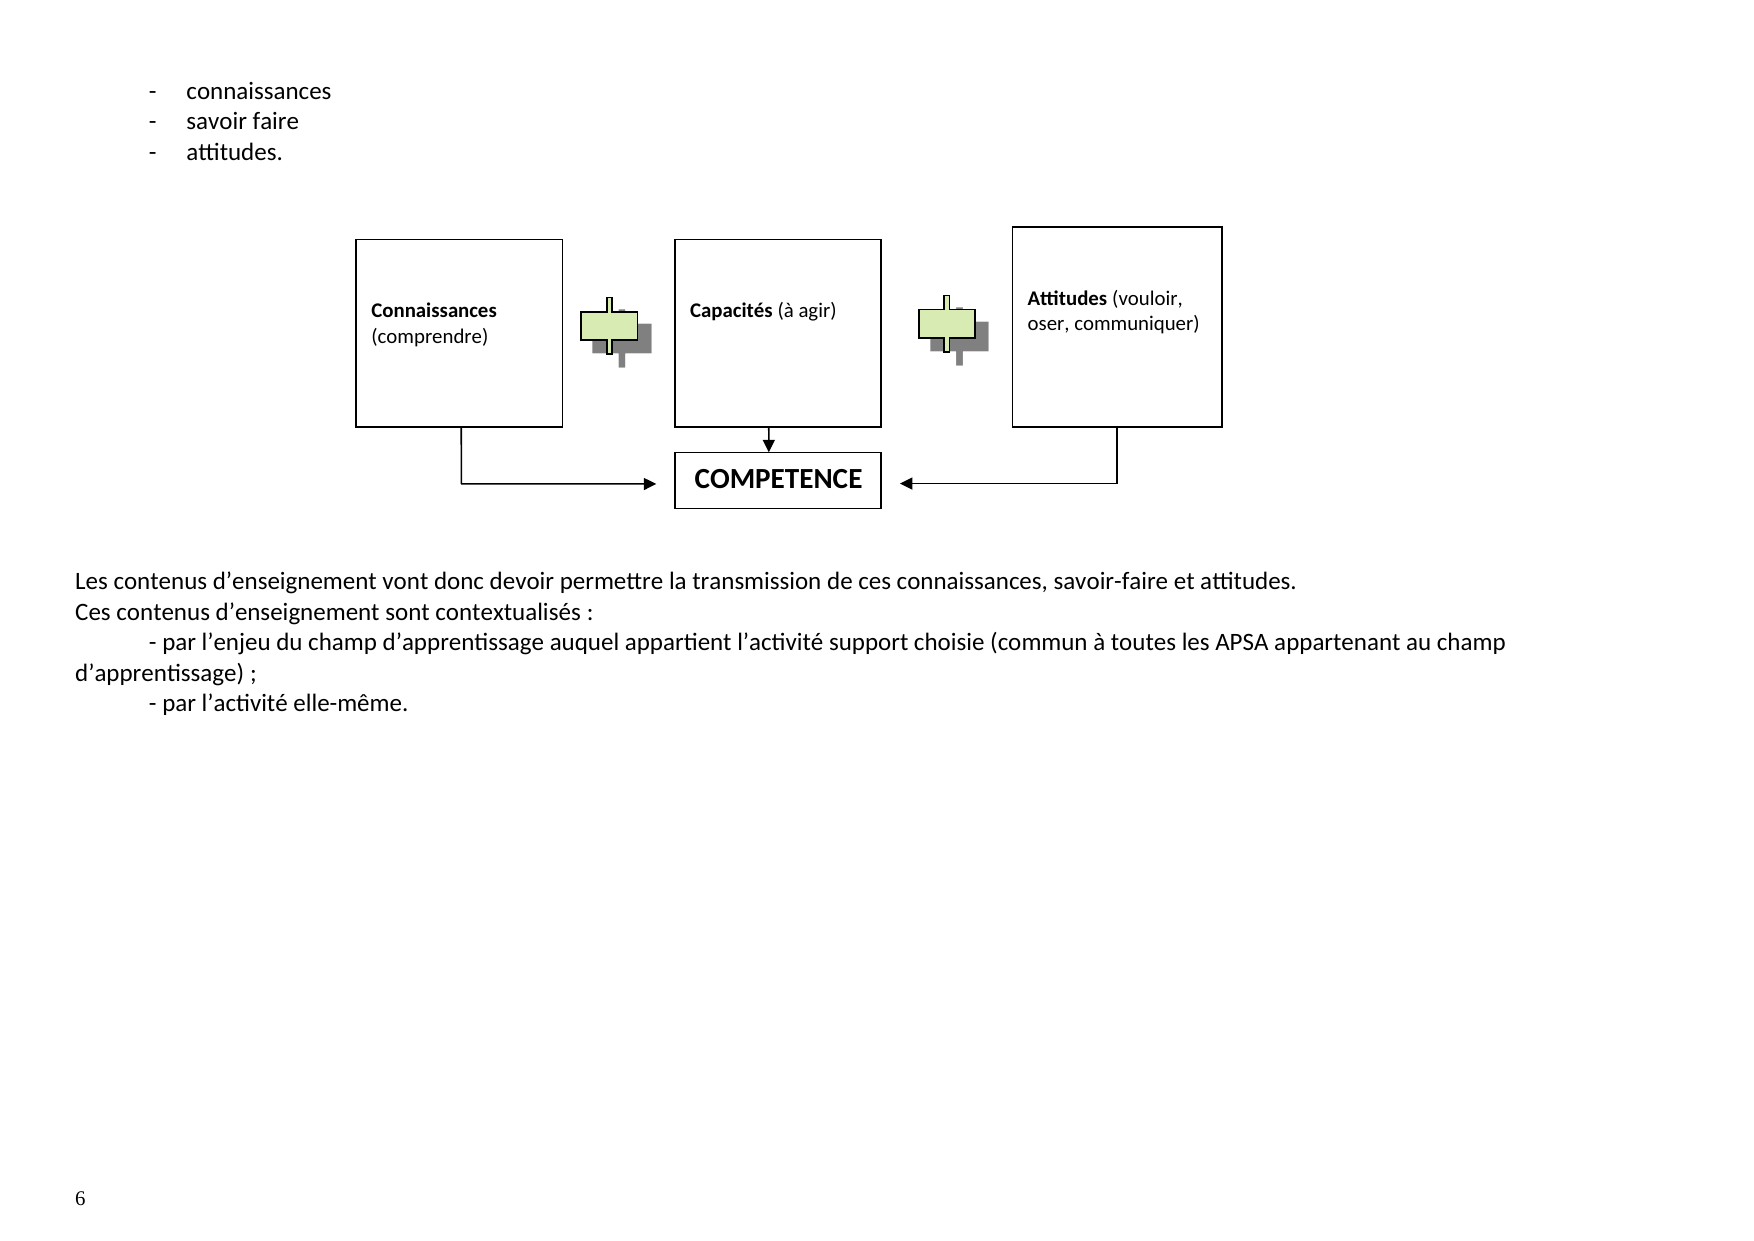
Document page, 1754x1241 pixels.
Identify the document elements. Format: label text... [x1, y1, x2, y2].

text Ces contenus d’enseignement sont contextualisés : [75, 596, 1679, 626]
text - par l’enjeu du champ d’apprentissage auquel appartient l’activité support choisie (commun à toutes les APSA appartenant au champ d’apprentissage) ; [75, 626, 1679, 687]
list connaissances [149, 75, 1679, 106]
list attitudes. [149, 136, 1679, 167]
text - par l’activité elle-même. [75, 687, 1679, 718]
list savoir faire [149, 106, 1679, 136]
text Les contenus d’enseignement vont donc devoir permettre la transmission de ces connaissances, savoir-faire et attitudes. [75, 565, 1679, 596]
